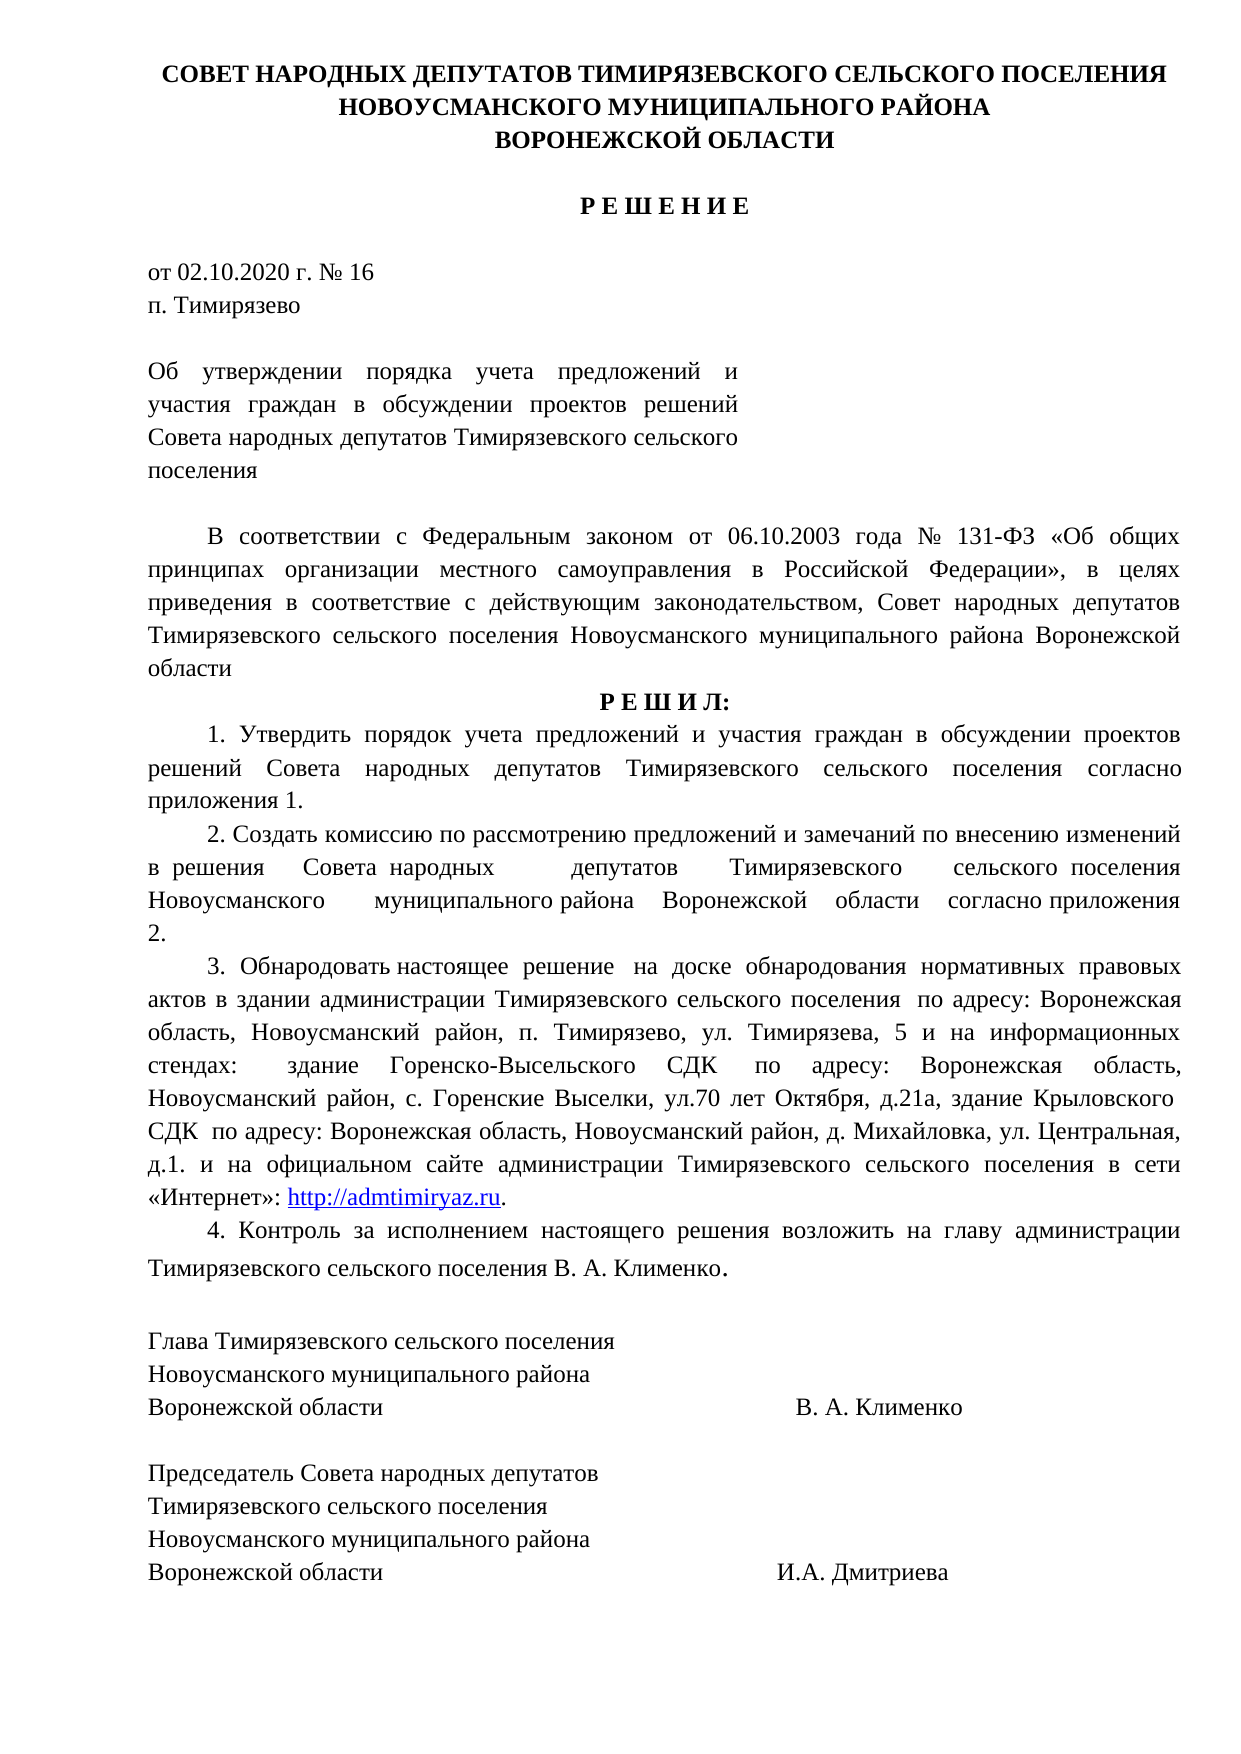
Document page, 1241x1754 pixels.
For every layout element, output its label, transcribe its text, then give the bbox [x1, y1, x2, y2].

text 4. Контроль за исполнением настоящего решения возложить на главу администрации Тимирязевского сельского поселения В. А. Клименко. [148, 1215, 1181, 1282]
text СОВЕТ НАРОДНЫХ ДЕПУТАТОВ ТИМИРЯЗЕВСКОГО СЕЛЬСКОГО ПОСЕЛЕНИЯ НОВОУСМАНСКОГО МУНИЦИПАЛЬНОГО РАЙОНА [148, 59, 1181, 121]
text Воронежской области И.А. Дмитриева [148, 1557, 1181, 1586]
text от 02.10.2020 г. № 16 [148, 257, 1181, 286]
text Р Е Ш Е Н И Е [148, 191, 1181, 220]
text 3. Обнародовать настоящее решение на доске обнародования нормативных правовых актов в здании администрации Тимирязевского сельского поселения по адресу: Воронежская область, Новоусманский район, п. Тимирязево, ул. Тимирязева, 5 и на информационных стендах: здание Горенско-Высельского СДК по адресу: Воронежская область, Новоусманский район, с. Горенские Выселки, ул.70 лет Октября, д.21а, здание Крыловского СДК по адресу: Воронежская область, Новоусманский район, д. Михайловка, ул. Центральная, д.1. и на официальном сайте администрации Тимирязевского сельского поселения в сети «Интернет»: http://admtimiryaz.ru. [148, 1046, 1182, 1083]
text В соответствии с Федеральным законом от 06.10.2003 года № 131-ФЗ «Об общих принципах организации местного самоуправления в Российской Федерации», в целях приведения в соответствие с действующим законодательством, Совет народных депутатов Тимирязевского сельского поселения Новоусманского муниципального района Воронежской области [148, 521, 1181, 682]
text Об утверждении порядка учета предложений и участия граждан в обсуждении проектов решений Совета народных депутатов Тимирязевского сельского поселения [148, 356, 738, 484]
text 2. Создать комиссию по рассмотрению предложений и замечаний по внесению изменений в решения Совета народных депутатов Тимирязевского сельского поселения Новоусманского муниципального района Воронежской области согласно приложения 2. [148, 819, 1182, 946]
text Тимирязевского сельского поселения [148, 1491, 1181, 1519]
text 3. Обнародовать настоящее решение на доске обнародования нормативных правовых актов в здании администрации Тимирязевского сельского поселения по адресу: Воронежская область, Новоусманский район, п. Тимирязево, ул. Тимирязева, 5 и на информационных стендах: здание Горенско-Высельского СДК по адресу: Воронежская область, Новоусманский район, с. Горенские Выселки, ул.70 лет Октября, д.21а, здание Крыловского СДК по адресу: Воронежская область, Новоусманский район, д. Михайловка, ул. Центральная, д.1. и на официальном сайте администрации Тимирязевского сельского поселения в сети «Интернет»: http://admtimiryaz.ru. [148, 1144, 1182, 1211]
text п. Тимирязево [148, 290, 806, 319]
text ВОРОНЕЖСКОЙ ОБЛАСТИ [148, 125, 1181, 154]
text Новоусманского муниципального района [148, 1359, 1181, 1387]
text 1. Утвердить порядок учета предложений и участия граждан в обсуждении проектов решений Совета народных депутатов Тимирязевского сельского поселения согласно приложения 1. [148, 719, 1182, 814]
text Воронежской области В. А. Клименко [148, 1392, 1181, 1421]
text Р Е Ш И Л: [148, 687, 1182, 715]
text Новоусманского муниципального района [148, 1524, 1181, 1553]
text Председатель Совета народных депутатов [148, 1458, 1181, 1487]
text Глава Тимирязевского сельского поселения [148, 1326, 1181, 1354]
